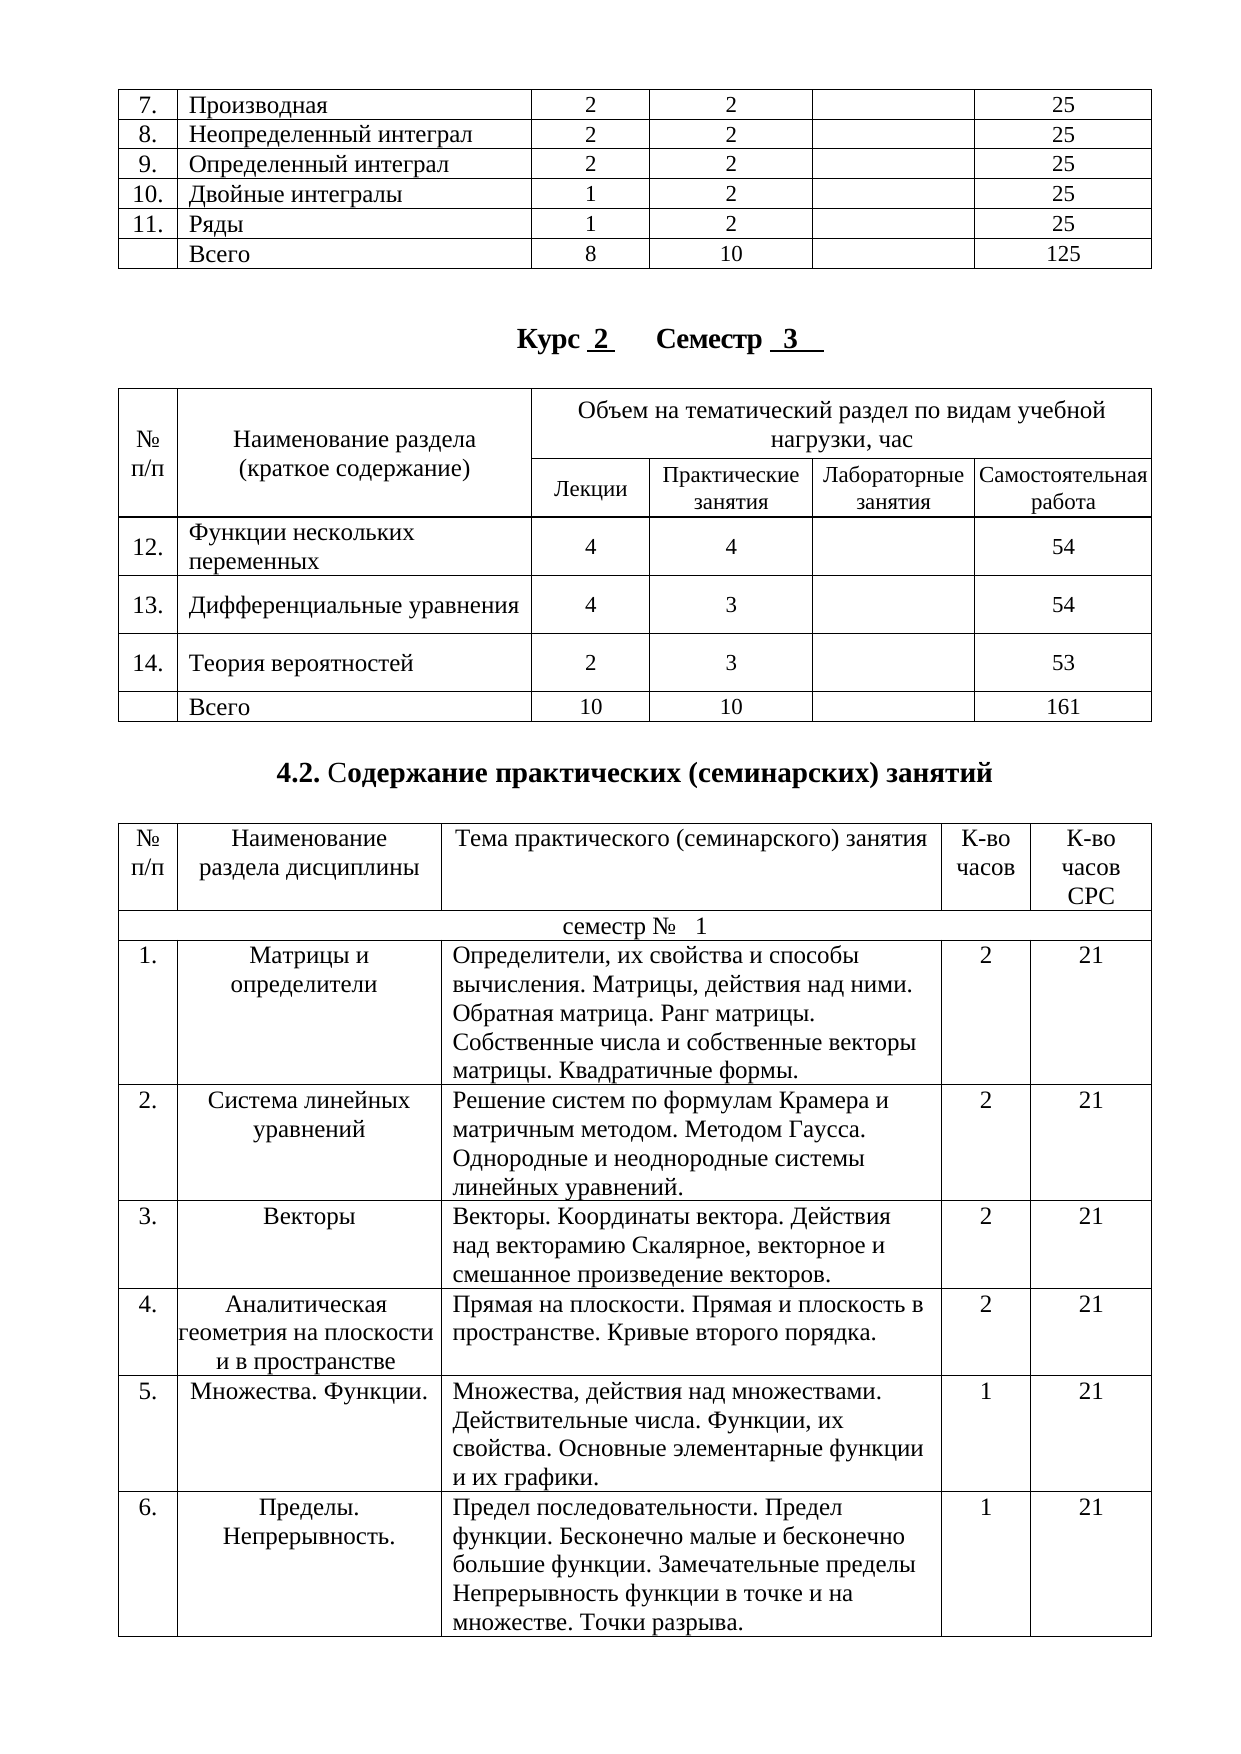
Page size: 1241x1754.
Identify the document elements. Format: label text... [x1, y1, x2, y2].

table_cell Самостоятельная работа [975, 459, 1151, 516]
table_cell [119, 692, 177, 721]
table_cell семестр № 1 [119, 911, 1151, 939]
table_cell 2 [942, 941, 1030, 1084]
table_header № п/п [119, 824, 177, 910]
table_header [178, 389, 531, 516]
table_cell Прямая на плоскости. Прямая и плоскость в пространстве. Кривые второго порядка. [442, 1289, 941, 1375]
table_cell Практические занятия [650, 459, 812, 516]
table_header К-во часов СРС [1031, 824, 1151, 910]
table_cell 125 [975, 239, 1151, 267]
table_cell 21 [1031, 1085, 1151, 1200]
table_cell 2 [650, 149, 812, 178]
table_cell 21 [1031, 1289, 1151, 1375]
table_cell Дифференциальные уравнения [178, 576, 531, 633]
table_cell 2 [532, 634, 649, 691]
table_cell [813, 239, 974, 267]
table_cell Система линейных уравнений [178, 1085, 441, 1200]
table_cell 10 [650, 692, 812, 721]
table_cell 54 [975, 518, 1151, 575]
table_cell Теория вероятностей [178, 634, 531, 691]
table_cell 3 [650, 634, 812, 691]
table_cell 10. [119, 179, 177, 208]
table_cell 21 [1031, 941, 1151, 1084]
table_cell Определенный интеграл [178, 149, 531, 178]
table_cell [813, 518, 974, 575]
table_cell 12. [119, 518, 177, 575]
table_cell 25 [975, 149, 1151, 178]
table_cell [813, 149, 974, 178]
table_cell 21 [1031, 1376, 1151, 1491]
table_cell [813, 692, 974, 721]
table_cell Двойные интегралы [178, 179, 531, 208]
table_header № п/п [119, 389, 177, 516]
table_cell Пределы. Непрерывность. [178, 1492, 441, 1636]
table_cell Функции нескольких переменных [178, 518, 531, 575]
table_cell 3 [650, 576, 812, 633]
table_cell 2 [532, 90, 649, 118]
table_cell [813, 120, 974, 148]
table_cell [813, 576, 974, 633]
table_cell 21 [1031, 1201, 1151, 1288]
table_cell 4 [532, 518, 649, 575]
table_cell 53 [975, 634, 1151, 691]
table_cell 2 [650, 90, 812, 118]
table_cell Всего [178, 692, 531, 721]
table_cell 25 [975, 209, 1151, 238]
table_cell [813, 634, 974, 691]
table_cell [813, 209, 974, 238]
table_header Тема практического (семинарского) занятия [442, 824, 941, 910]
table_cell 3. [119, 1201, 177, 1288]
table_cell 25 [975, 179, 1151, 208]
table_cell 1 [942, 1492, 1030, 1636]
table_cell Множества, действия над множествами. Действительные числа. Функции, их свойства. Основные элементарные функции и их графики. [442, 1376, 941, 1491]
table_cell 9. [119, 149, 177, 178]
table_cell 10 [532, 692, 649, 721]
table_cell 6. [119, 1492, 177, 1636]
table_cell 14. [119, 634, 177, 691]
table_cell Векторы. Координаты вектора. Действия над векторамию Скалярное, векторное и смешанное произведение векторов. [442, 1201, 941, 1288]
table_cell 25 [975, 120, 1151, 148]
table_cell 1. [119, 941, 177, 1084]
table_cell [119, 239, 177, 267]
table_cell 2. [119, 1085, 177, 1200]
table_cell Лабораторные занятия [813, 459, 974, 516]
table_cell 4 [532, 576, 649, 633]
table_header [532, 389, 1151, 458]
table_cell [813, 90, 974, 118]
table_cell 11. [119, 209, 177, 238]
table_cell 4. [119, 1289, 177, 1375]
table_header Наименование раздела дисциплины [178, 824, 441, 910]
table_cell 1 [532, 179, 649, 208]
table_cell 2 [942, 1289, 1030, 1375]
table_cell Лекции [532, 459, 649, 516]
table_cell 54 [975, 576, 1151, 633]
table_cell 25 [975, 90, 1151, 118]
table_cell Неопределенный интеграл [178, 120, 531, 148]
table_cell 2 [532, 120, 649, 148]
table_cell Аналитическая геометрия на плоскости и в пространстве [178, 1289, 441, 1375]
table_cell 2 [532, 149, 649, 178]
table_cell Предел последовательности. Предел функции. Бесконечно малые и бесконечно большие функции. Замечательные пределы Непрерывность функции в точке и на множестве. Точки разрыва. [442, 1492, 941, 1636]
table_cell Решение систем по формулам Крамера и матричным методом. Методом Гаусса. Однородные и неоднородные системы линейных уравнений. [442, 1085, 941, 1200]
table_cell 2 [650, 209, 812, 238]
table_cell 161 [975, 692, 1151, 721]
table_cell 5. [119, 1376, 177, 1491]
table_cell 13. [119, 576, 177, 633]
table_cell 8. [119, 120, 177, 148]
table_cell 7. [119, 90, 177, 118]
table_cell 2 [650, 179, 812, 208]
table_cell 1 [532, 209, 649, 238]
table_cell 8 [532, 239, 649, 267]
table_cell Множества. Функции. [178, 1376, 441, 1491]
table_cell 10 [650, 239, 812, 267]
table_cell 4 [650, 518, 812, 575]
table_cell Ряды [178, 209, 531, 238]
table_header К-во часов [942, 824, 1030, 910]
table_cell 2 [942, 1085, 1030, 1200]
list Курс 2 Семестр 3 [163, 321, 1152, 354]
table_cell Определители, их свойства и способы вычисления. Матрицы, действия над ними. Обратная матрица. Ранг матрицы. Собственные числа и собственные векторы матрицы. Квадратичные формы. [442, 941, 941, 1084]
text 4.2. Содержание практических (семинарских) занятий [118, 755, 1152, 789]
table_cell Векторы [178, 1201, 441, 1288]
table_cell 2 [650, 120, 812, 148]
table_cell Всего [178, 239, 531, 267]
table_cell Производная [178, 90, 531, 118]
table_cell 21 [1031, 1492, 1151, 1636]
table_cell 1 [942, 1376, 1030, 1491]
table_cell Матрицы и определители [178, 941, 441, 1084]
table_cell [813, 179, 974, 208]
table_cell 2 [942, 1201, 1030, 1288]
